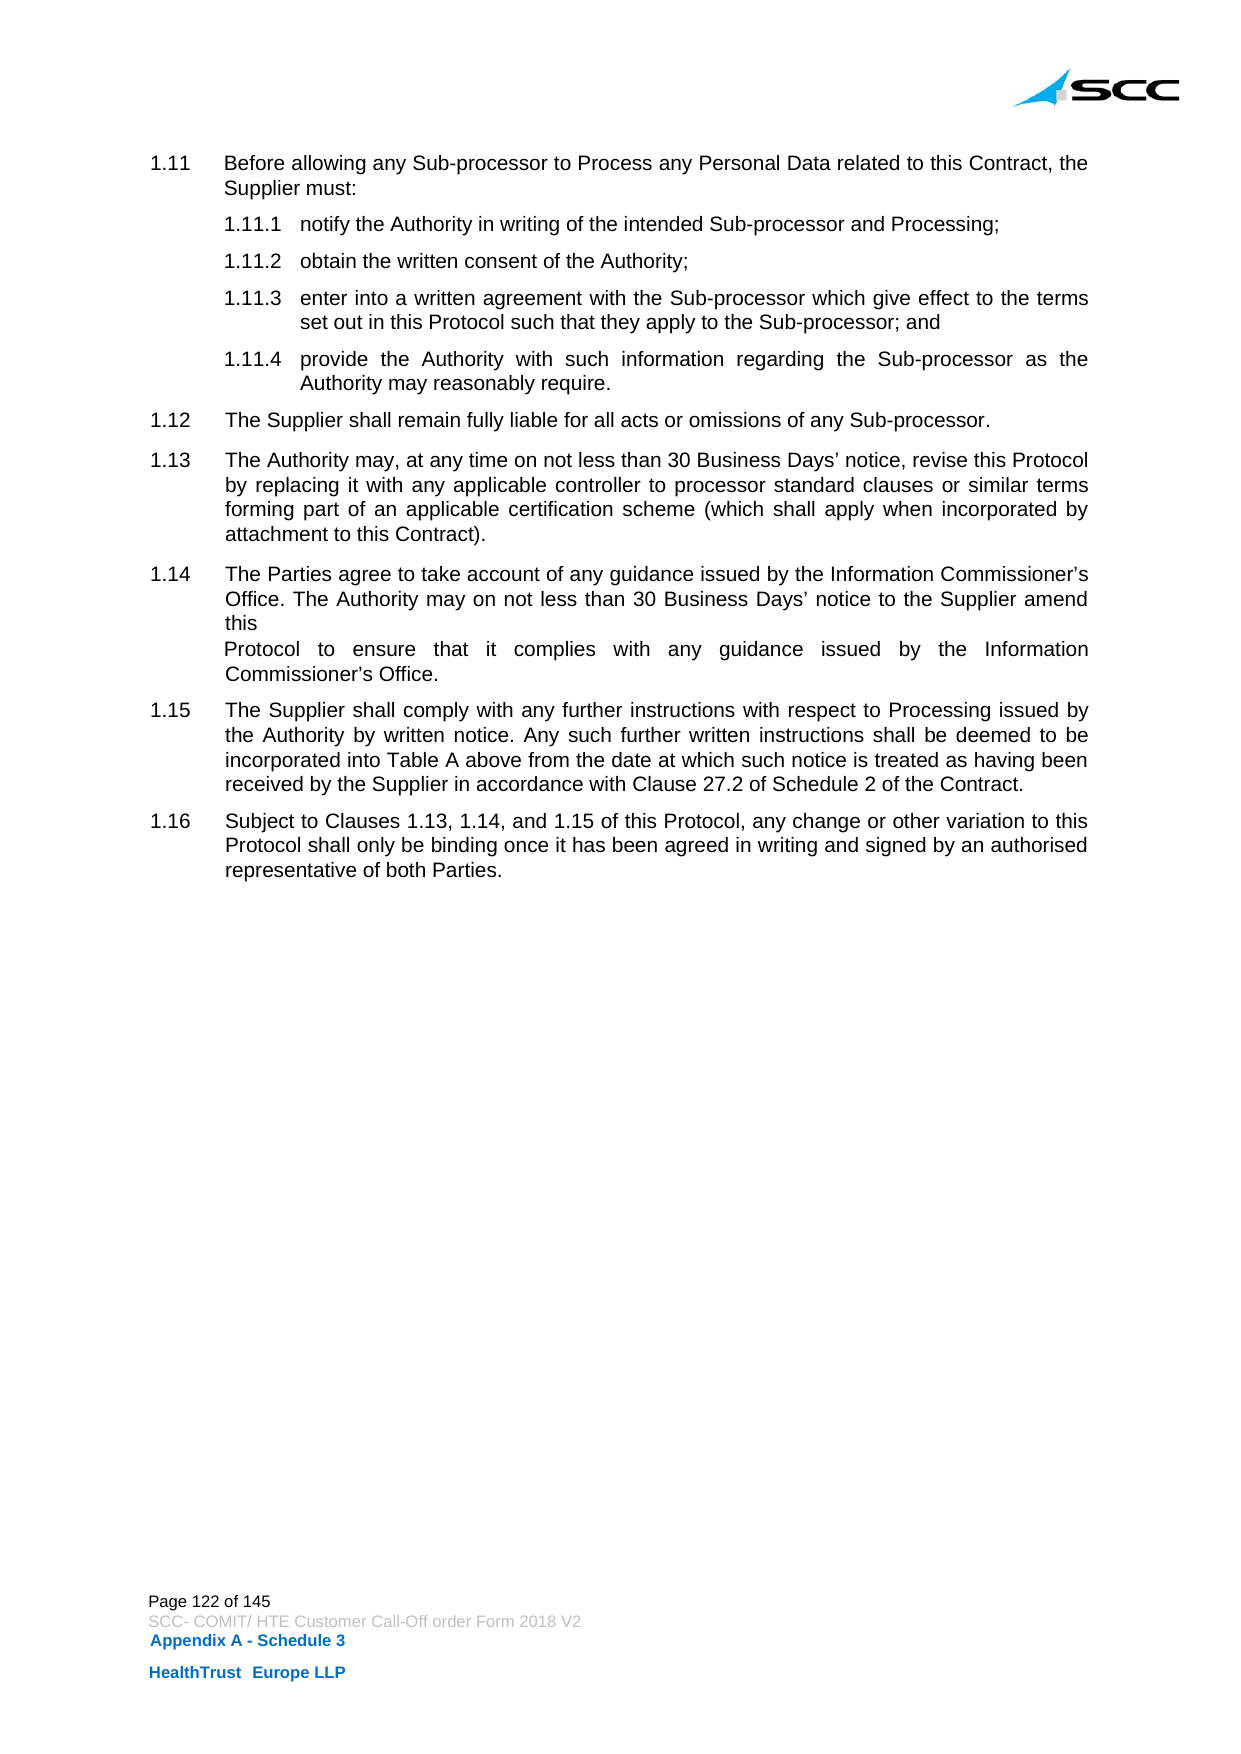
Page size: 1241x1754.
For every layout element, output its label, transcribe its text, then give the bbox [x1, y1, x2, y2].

list enter into a written agreement with the Sub-processor which give effect to the terms set out in this Protocol such that they apply to the Sub-processor; and [224, 285, 1090, 334]
list provide the Authority with such information regarding the Sub-processor as the Authority may reasonably require. [224, 347, 1090, 395]
list The Supplier shall remain fully liable for all acts or omissions of any Sub-processor. [150, 408, 1090, 432]
picture [1010, 67, 1180, 107]
list Subject to Clauses 1.13, 1.14, and 1.15 of this Protocol, any change or other variation to this Protocol shall only be binding once it has been agreed in writing and signed by an authorised representative of both Parties. [150, 809, 1090, 882]
list The Authority may, at any time on not less than 30 Business Days’ notice, revise this Protocol by replacing it with any applicable controller to processor standard clauses or similar terms forming part of an applicable certification scheme (which shall apply when incorporated by attachment to this Contract). [150, 448, 1090, 546]
text Protocol to ensure that it complies with any guidance issued by the Information Commissioner’s Office. [224, 637, 1090, 686]
list notify the Authority in writing of the intended Sub-processor and Processing; [224, 212, 1090, 236]
list The Supplier shall comply with any further instructions with respect to Processing issued by the Authority by written notice. Any such further written instructions shall be deemed to be incorporated into Table A above from the date at which such notice is treated as having been received by the Supplier in accordance with Clause 27.2 of Schedule 2 of the Contract. [150, 698, 1090, 796]
list Before allowing any Sub-processor to Process any Personal Data related to this Contract, the Supplier must: [150, 151, 1090, 199]
list obtain the written consent of the Authority; [224, 249, 1090, 273]
list The Parties agree to take account of any guidance issued by the Information Commissioner’s Office. The Authority may on not less than 30 Business Days’ notice to the Supplier amend this [150, 562, 1090, 635]
